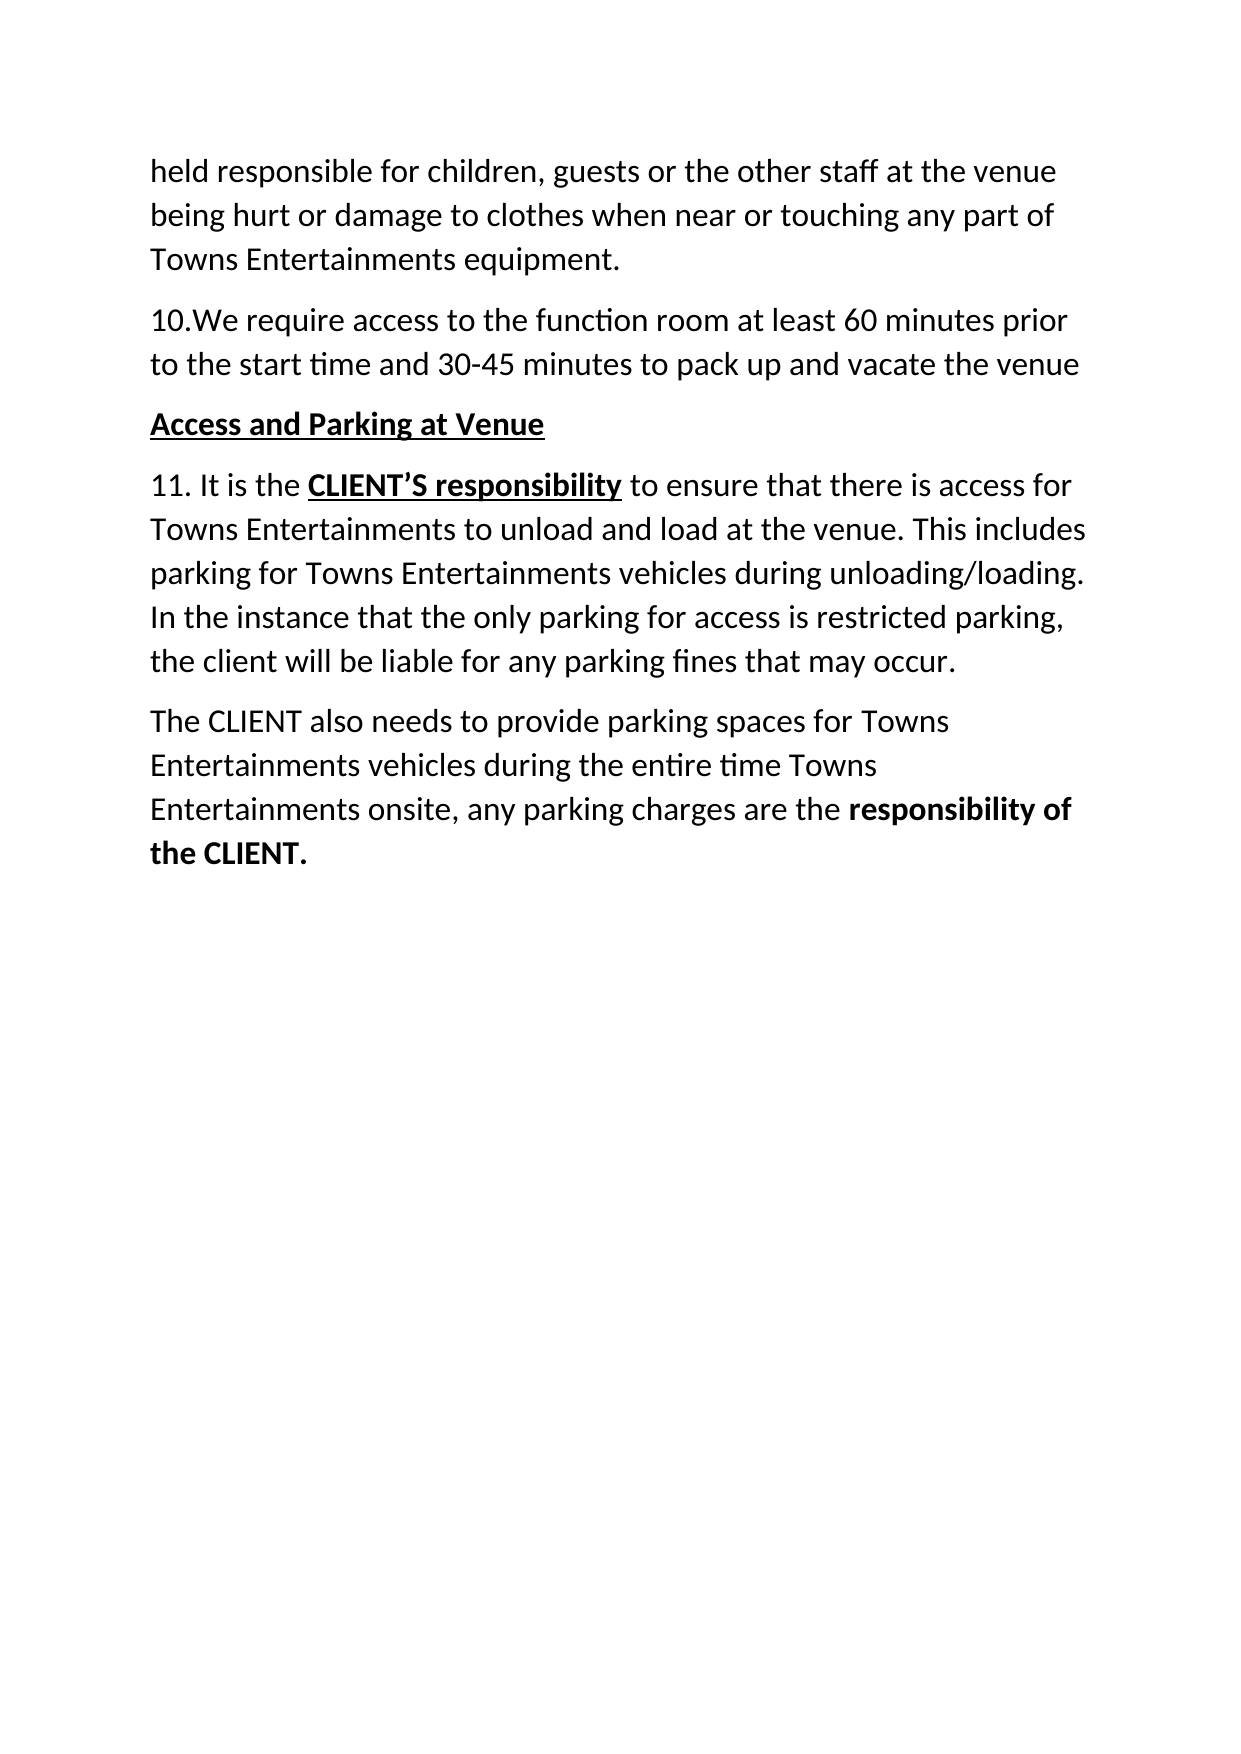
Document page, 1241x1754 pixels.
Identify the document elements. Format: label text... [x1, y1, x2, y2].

text 11. It is the CLIENT’S responsibility to ensure that there is access for Towns Entertainments to unload and load at the venue. This includes parking for Towns Entertainments vehicles during unloading/loading. In the instance that the only parking for access is restricted parking, the client will be liable for any parking fines that may occur. [150, 464, 1090, 680]
text Access and Parking at Venue [150, 403, 1090, 444]
text The CLIENT also needs to provide parking spaces for Towns Entertainments vehicles during the entire time Towns Entertainments onsite, any parking charges are the responsibility of the CLIENT. [150, 700, 1090, 873]
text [150, 150, 1090, 279]
text 10.We require access to the function room at least 60 minutes prior to the start time and 30-45 minutes to pack up and vacate the venue [150, 298, 1090, 383]
